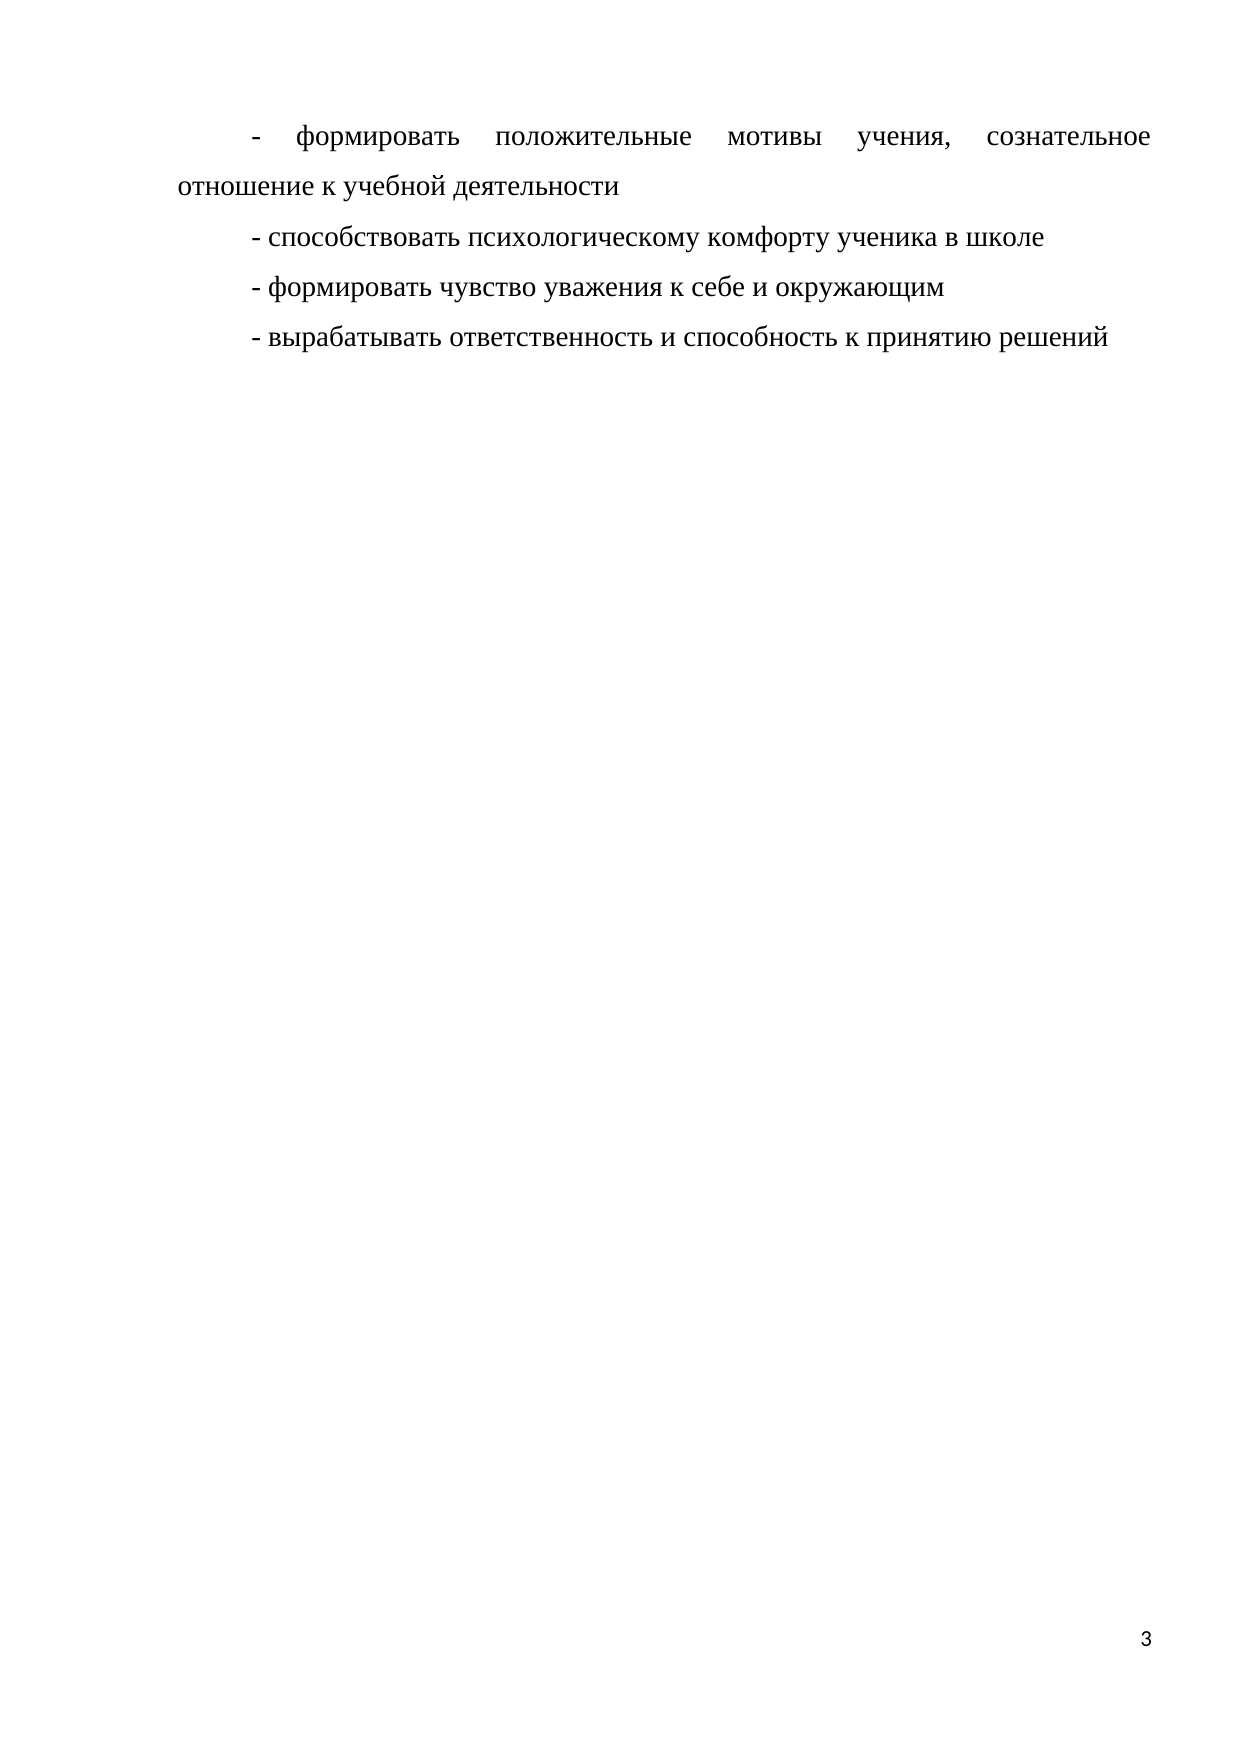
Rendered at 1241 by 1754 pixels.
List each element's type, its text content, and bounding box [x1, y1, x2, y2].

text - формировать положительные мотивы учения, сознательное отношение к учебной деятельности [177, 118, 1152, 202]
text - формировать чувство уважения к себе и окружающим [177, 269, 1152, 303]
text - вырабатывать ответственность и способность к принятию решений [177, 319, 1152, 353]
text - способствовать психологическому комфорту ученика в школе [177, 219, 1152, 252]
